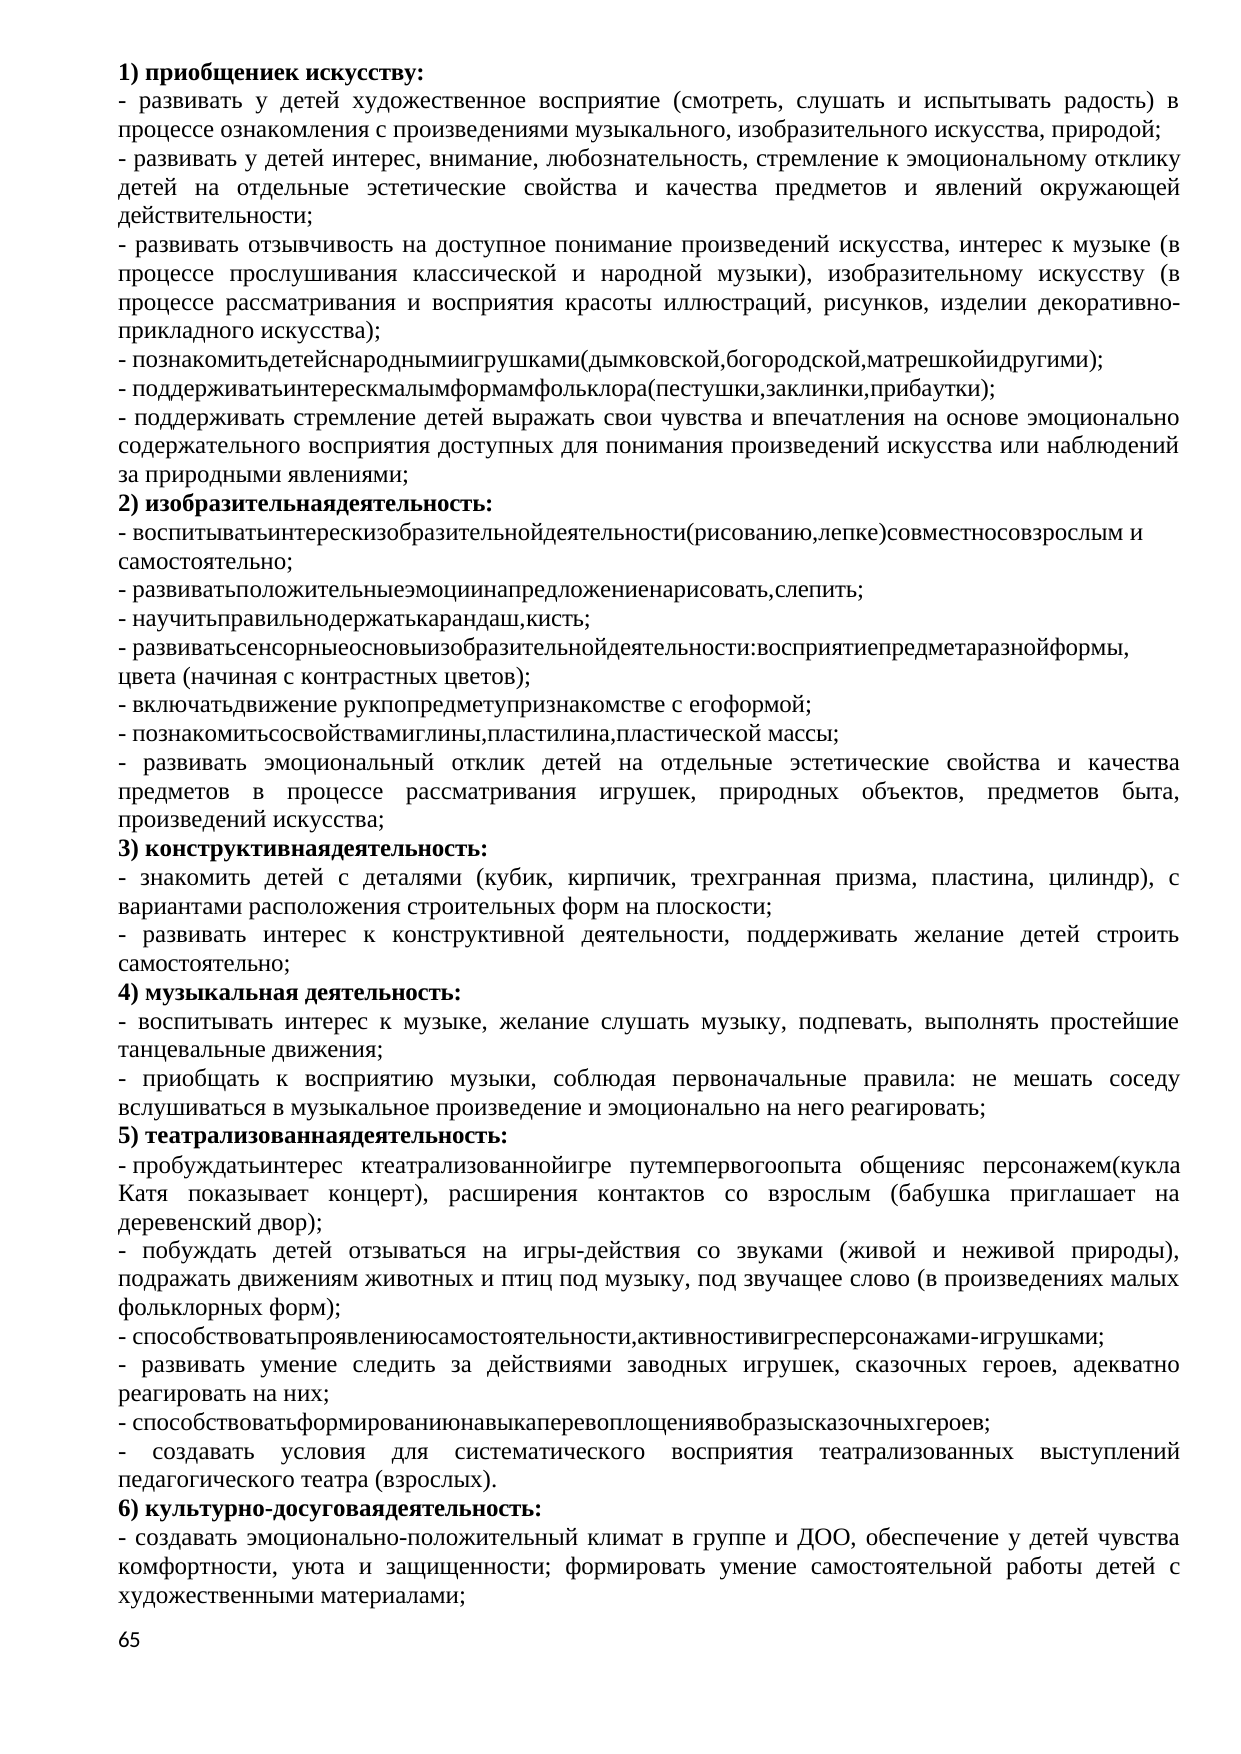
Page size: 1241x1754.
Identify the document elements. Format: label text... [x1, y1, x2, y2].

list способствоватьформированиюнавыкаперевоплощениявобразысказочныхгероев; [118, 1407, 1238, 1436]
list создавать эмоционально-положительный климат в группе и ДОО, обеспечение у детей чувства комфортности, уюта и защищенности; формировать умение самостоятельной работы детей с художественными материалами; [118, 1522, 1181, 1608]
list воспитыватьинтерескизобразительнойдеятельности(рисованию,лепке)совместносовзрослым и самостоятельно; [118, 517, 1181, 574]
list познакомитьсосвойствамиглины,пластилина,пластической массы; [118, 718, 1238, 747]
subtitle приобщениек искусству: [118, 57, 1238, 86]
list поддерживать стремление детей выражать свои чувства и впечатления на основе эмоционально содержательного восприятия доступных для понимания произведений искусства или наблюдений за природными явлениями; [118, 402, 1181, 488]
list способствоватьпроявлениюсамостоятельности,активностивигресперсонажами-игрушками; [118, 1321, 1238, 1349]
subtitle театрализованнаядеятельность: [118, 1121, 1238, 1150]
list включатьдвижение рукпопредметупризнакомстве с егоформой; [118, 689, 1238, 718]
list развивать эмоциональный отклик детей на отдельные эстетические свойства и качества предметов в процессе рассматривания игрушек, природных объектов, предметов быта, произведений искусства; [118, 747, 1181, 833]
list знакомить детей с деталями (кубик, кирпичик, трехгранная призма, пластина, цилиндр), с вариантами расположения строительных форм на плоскости; [118, 862, 1181, 919]
list создавать условия для систематического восприятия театрализованных выступлений педагогического театра (взрослых). [118, 1436, 1181, 1493]
list развивать у детей художественное восприятие (смотреть, слушать и испытывать радость) в процессе ознакомления с произведениями музыкального, изобразительного искусства, природой; [118, 86, 1181, 143]
subtitle музыкальная деятельность: [118, 977, 1238, 1006]
list развиватьсенсорныеосновыизобразительнойдеятельности:восприятиепредметаразнойформы, цвета (начиная с контрастных цветов); [118, 632, 1181, 689]
list развивать отзывчивость на доступное понимание произведений искусства, интерес к музыке (в процессе прослушивания классической и народной музыки), изобразительному искусству (в процессе рассматривания и восприятия красоты иллюстраций, рисунков, изделии декоративно- прикладного искусства); [118, 229, 1181, 344]
subtitle культурно-досуговаядеятельность: [118, 1494, 1238, 1522]
list приобщать к восприятию музыки, соблюдая первоначальные правила: не мешать соседу вслушиваться в музыкальное произведение и эмоционально на него реагировать; [118, 1063, 1181, 1121]
list научитьправильнодержатькарандаш,кисть; [118, 603, 1238, 632]
list пробуждатьинтерес ктеатрализованнойигре путемпервогоопыта общенияс персонажем(кукла Катя показывает концерт), расширения контактов со взрослым (бабушка приглашает на деревенский двор); [118, 1150, 1181, 1236]
list воспитывать интерес к музыке, желание слушать музыку, подпевать, выполнять простейшие танцевальные движения; [118, 1006, 1180, 1063]
list развивать у детей интерес, внимание, любознательность, стремление к эмоциональному отклику детей на отдельные эстетические свойства и качества предметов и явлений окружающей действительности; [118, 143, 1182, 229]
list поддерживатьинтерескмалымформамфольклора(пестушки,заклинки,прибаутки); [118, 373, 1238, 402]
list познакомитьдетейснароднымиигрушками(дымковской,богородской,матрешкойидругими); [118, 344, 1238, 373]
list развивать умение следить за действиями заводных игрушек, сказочных героев, адекватно реагировать на них; [118, 1349, 1181, 1407]
subtitle изобразительнаядеятельность: [118, 488, 1238, 517]
subtitle конструктивнаядеятельность: [118, 833, 1238, 862]
list развиватьположительныеэмоциинапредложениенарисовать,слепить; [118, 574, 1238, 603]
list развивать интерес к конструктивной деятельности, поддерживать желание детей строить самостоятельно; [118, 919, 1180, 977]
list побуждать детей отзываться на игры-действия со звуками (живой и неживой природы), подражать движениям животных и птиц под музыку, под звучащее слово (в произведениях малых фольклорных форм); [118, 1236, 1181, 1321]
